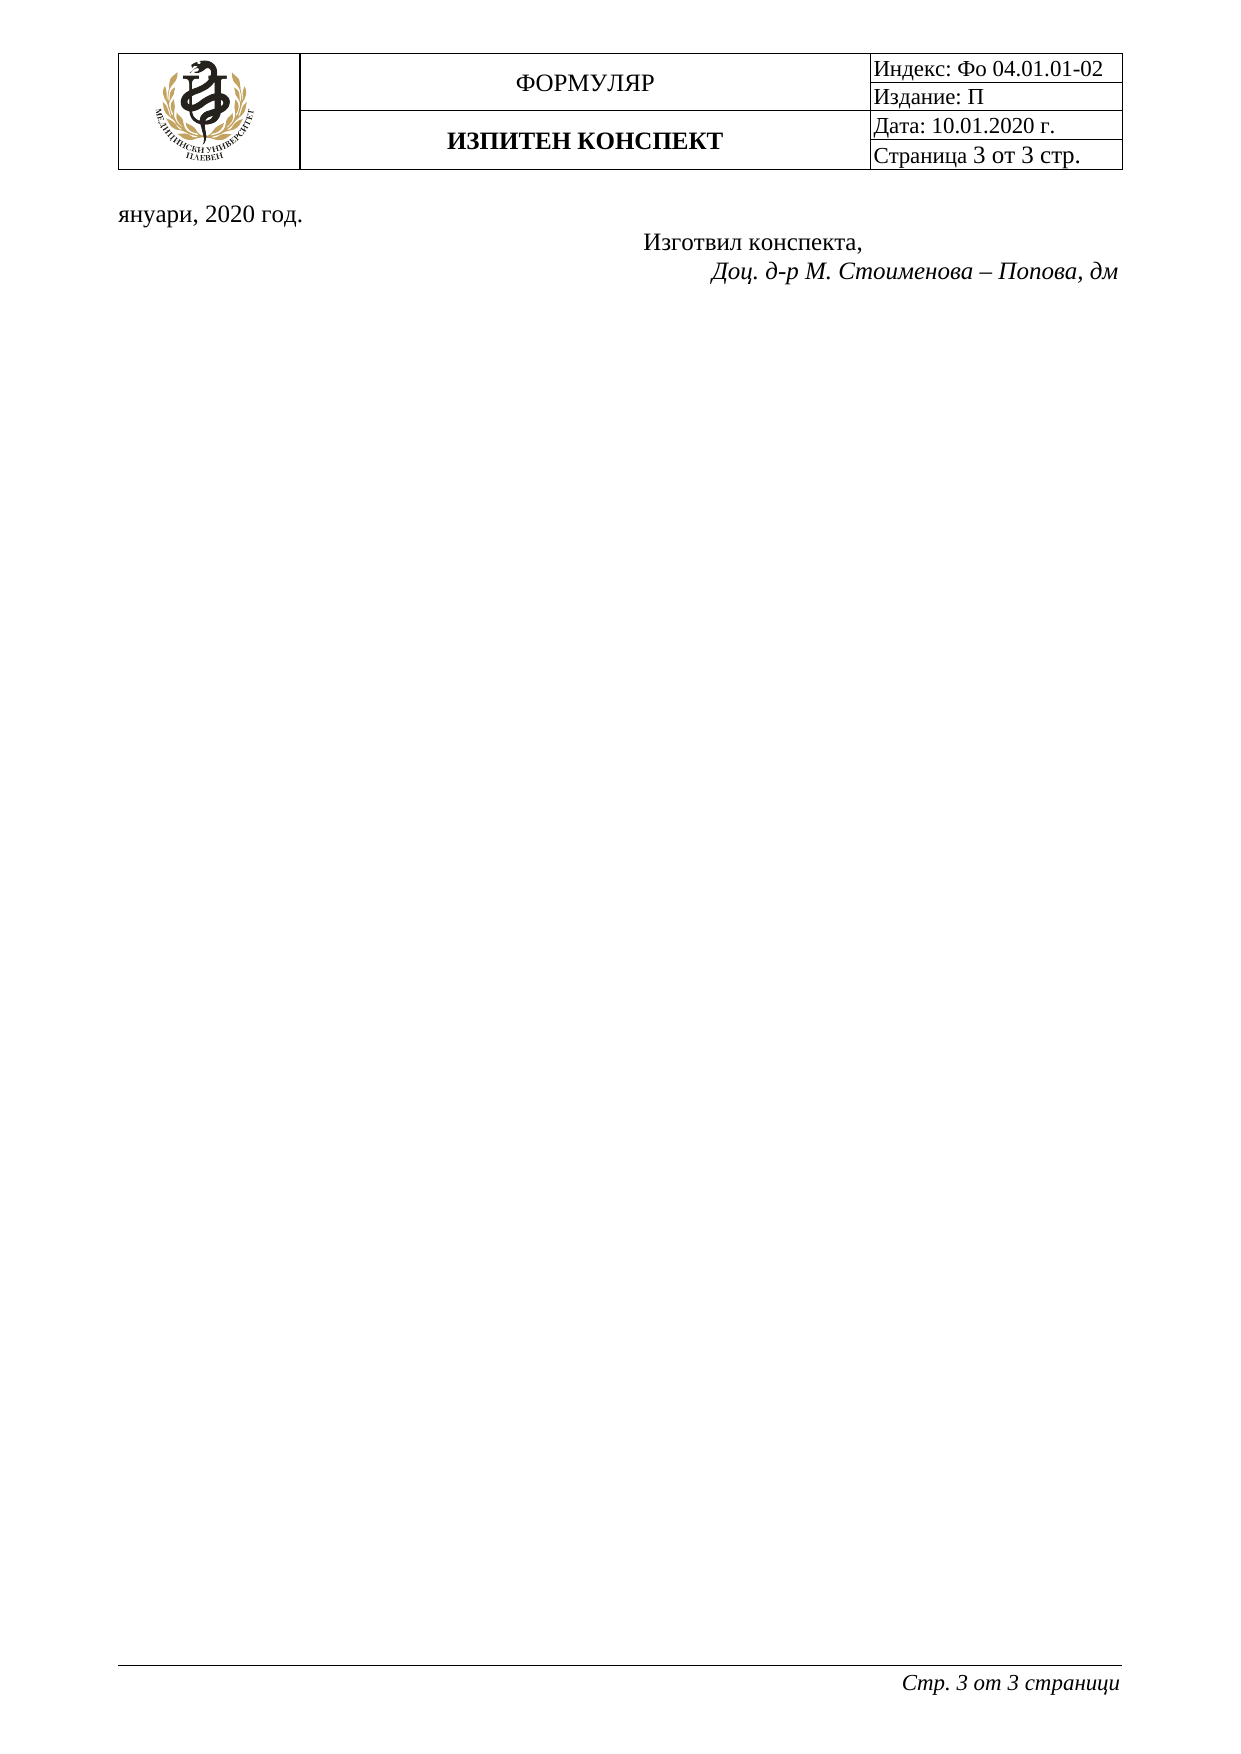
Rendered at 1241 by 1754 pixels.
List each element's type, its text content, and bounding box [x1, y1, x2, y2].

text Изготвил конспекта, [568, 227, 1122, 256]
text Доц. д-р М. Стоименова – Попова, дм [118, 256, 1122, 314]
text януари, 2020 год. [118, 199, 1122, 227]
